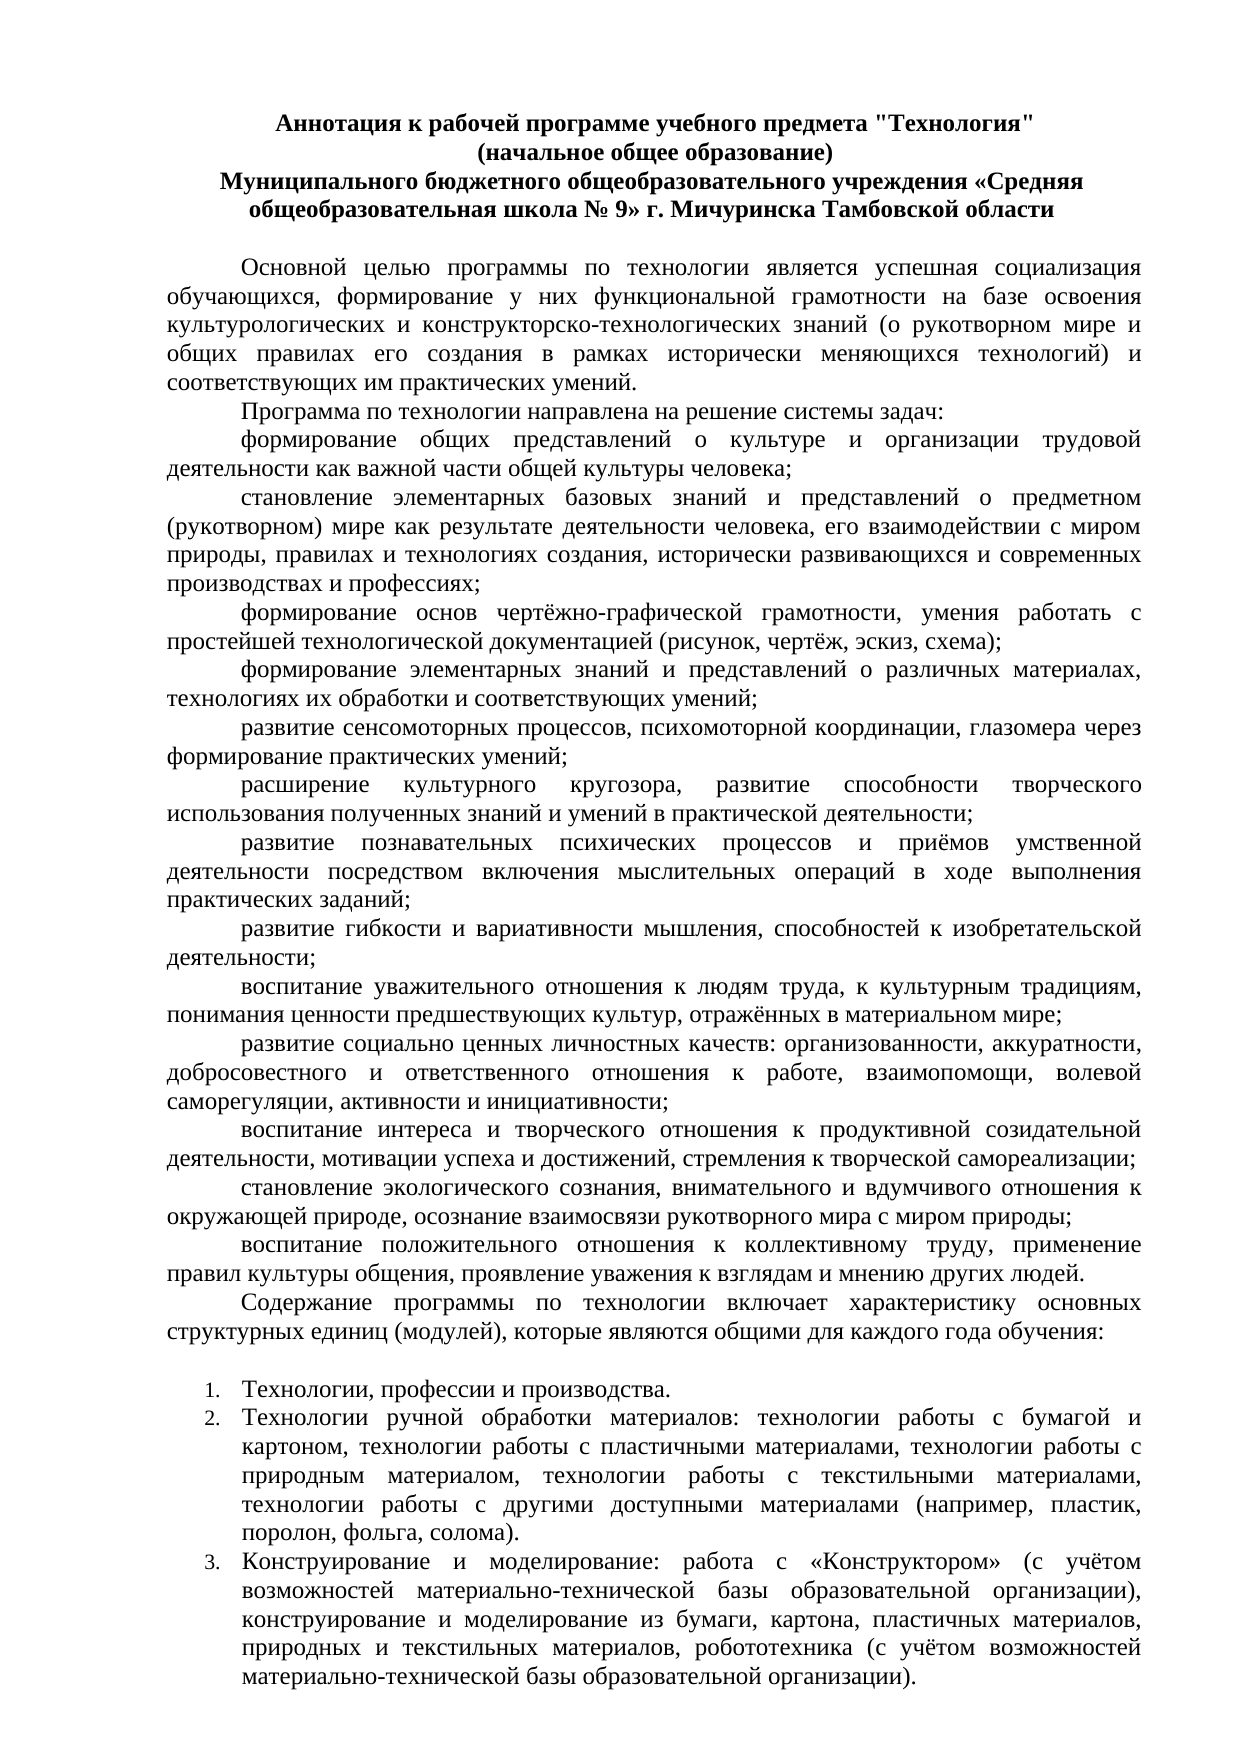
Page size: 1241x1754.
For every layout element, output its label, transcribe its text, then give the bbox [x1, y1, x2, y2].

subtitle Аннотация к рабочей программе учебного предмета "Технология" [167, 108, 1141, 137]
text Программа по технологии направлена на решение системы задач: [167, 396, 1142, 424]
text становление экологического сознания, внимательного и вдумчивого отношения к окружающей природе, осознание взаимосвязи рукотворного мира с миром природы; [167, 1172, 1142, 1229]
text формирование основ чертёжно-графической грамотности, умения работать с простейшей технологической документацией (рисунок, чертёж, эскиз, схема); [167, 597, 1142, 654]
text воспитание интереса и творческого отношения к продуктивной созидательной деятельности, мотивации успеха и достижений, стремления к творческой самореализации; [167, 1114, 1142, 1172]
text Содержание программы по технологии включает характеристику основных структурных единиц (модулей), которые являются общими для каждого года обучения: [167, 1287, 1142, 1344]
text развитие социально ценных личностных качеств: организованности, аккуратности, добросовестного и ответственного отношения к работе, взаимопомощи, волевой саморегуляции, активности и инициативности; [167, 1028, 1142, 1114]
list Технологии ручной обработки материалов: технологии работы с бумагой и картоном, технологии работы с пластичными материалами, технологии работы с природным материалом, технологии работы с текстильными материалами, технологии работы с другими доступными материалами (например, пластик, поролон, фольга, солома). [204, 1402, 1142, 1546]
text становление элементарных базовых знаний и представлений о предметном (рукотворном) мире как результате деятельности человека, его взаимодействии с миром природы, правилах и технологиях создания, исторически развивающихся и современных производствах и профессиях; [167, 482, 1142, 597]
list Технологии, профессии и производства. [204, 1374, 1142, 1402]
text расширение культурного кругозора, развитие способности творческого использования полученных знаний и умений в практической деятельности; [167, 769, 1142, 827]
text развитие сенсомоторных процессов, психомоторной координации, глазомера через формирование практических умений; [167, 712, 1142, 769]
text воспитание положительного отношения к коллективному труду, применение правил культуры общения, проявление уважения к взглядам и мнению других людей. [167, 1229, 1142, 1287]
text воспитание уважительного отношения к людям труда, к культурным традициям, понимания ценности предшествующих культур, отражённых в материальном мире; [167, 971, 1142, 1028]
list Конструирование и моделирование: работа с «Конструктором» (с учётом возможностей материально-технической базы образовательной организации), конструирование и моделирование из бумаги, картона, пластичных материалов, природных и текстильных материалов, робототехника (с учётом возможностей материально-технической базы образовательной организации). [204, 1546, 1142, 1690]
text развитие познавательных психических процессов и приёмов умственной деятельности посредством включения мыслительных операций в ходе выполнения практических заданий; [167, 827, 1142, 913]
text формирование элементарных знаний и представлений о различных материалах, технологиях их обработки и соответствующих умений; [167, 654, 1142, 712]
text Основной целью программы по технологии является успешная социализация обучающихся, формирование у них функциональной грамотности на базе освоения культурологических и конструкторско-технологических знаний (о рукотворном мире и общих правилах его создания в рамках исторически меняющихся технологий) и соответствующих им практических умений. [167, 252, 1142, 396]
text Муниципального бюджетного общеобразовательного учреждения «Средняя общеобразовательная школа № 9» г. Мичуринска Тамбовской области [167, 166, 1137, 223]
text формирование общих представлений о культуре и организации трудовой деятельности как важной части общей культуры человека; [167, 424, 1142, 482]
text развитие гибкости и вариативности мышления, способностей к изобретательской деятельности; [167, 913, 1142, 971]
subtitle (начальное общее образование) [167, 137, 1141, 166]
